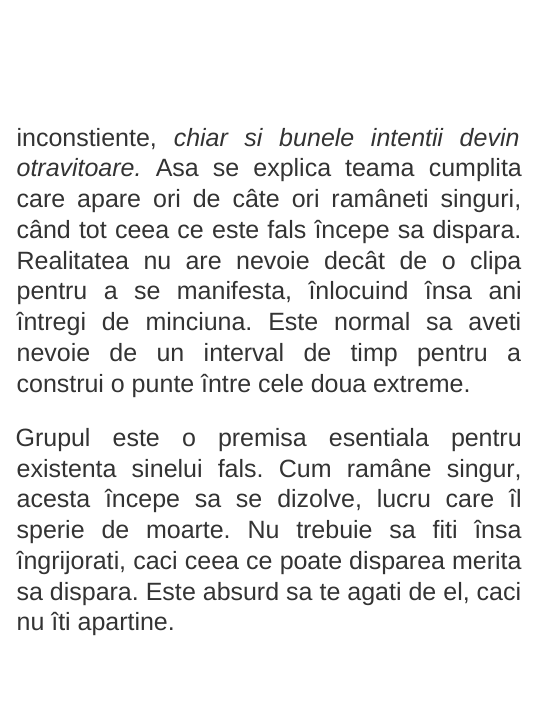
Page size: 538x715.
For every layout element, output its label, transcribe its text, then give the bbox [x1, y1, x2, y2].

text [15, 123, 522, 397]
text Grupul este o premisa esentiala pentru existenta sinelui fals. Cum ramâne singur, acesta începe sa se dizolve, lucru care îl sperie de moarte. Nu trebuie sa fiti însa îngrijorati, caci ceea ce poate disparea merita sa dispara. Este absurd sa te agati de el, caci nu îti apartine. [15, 423, 522, 636]
